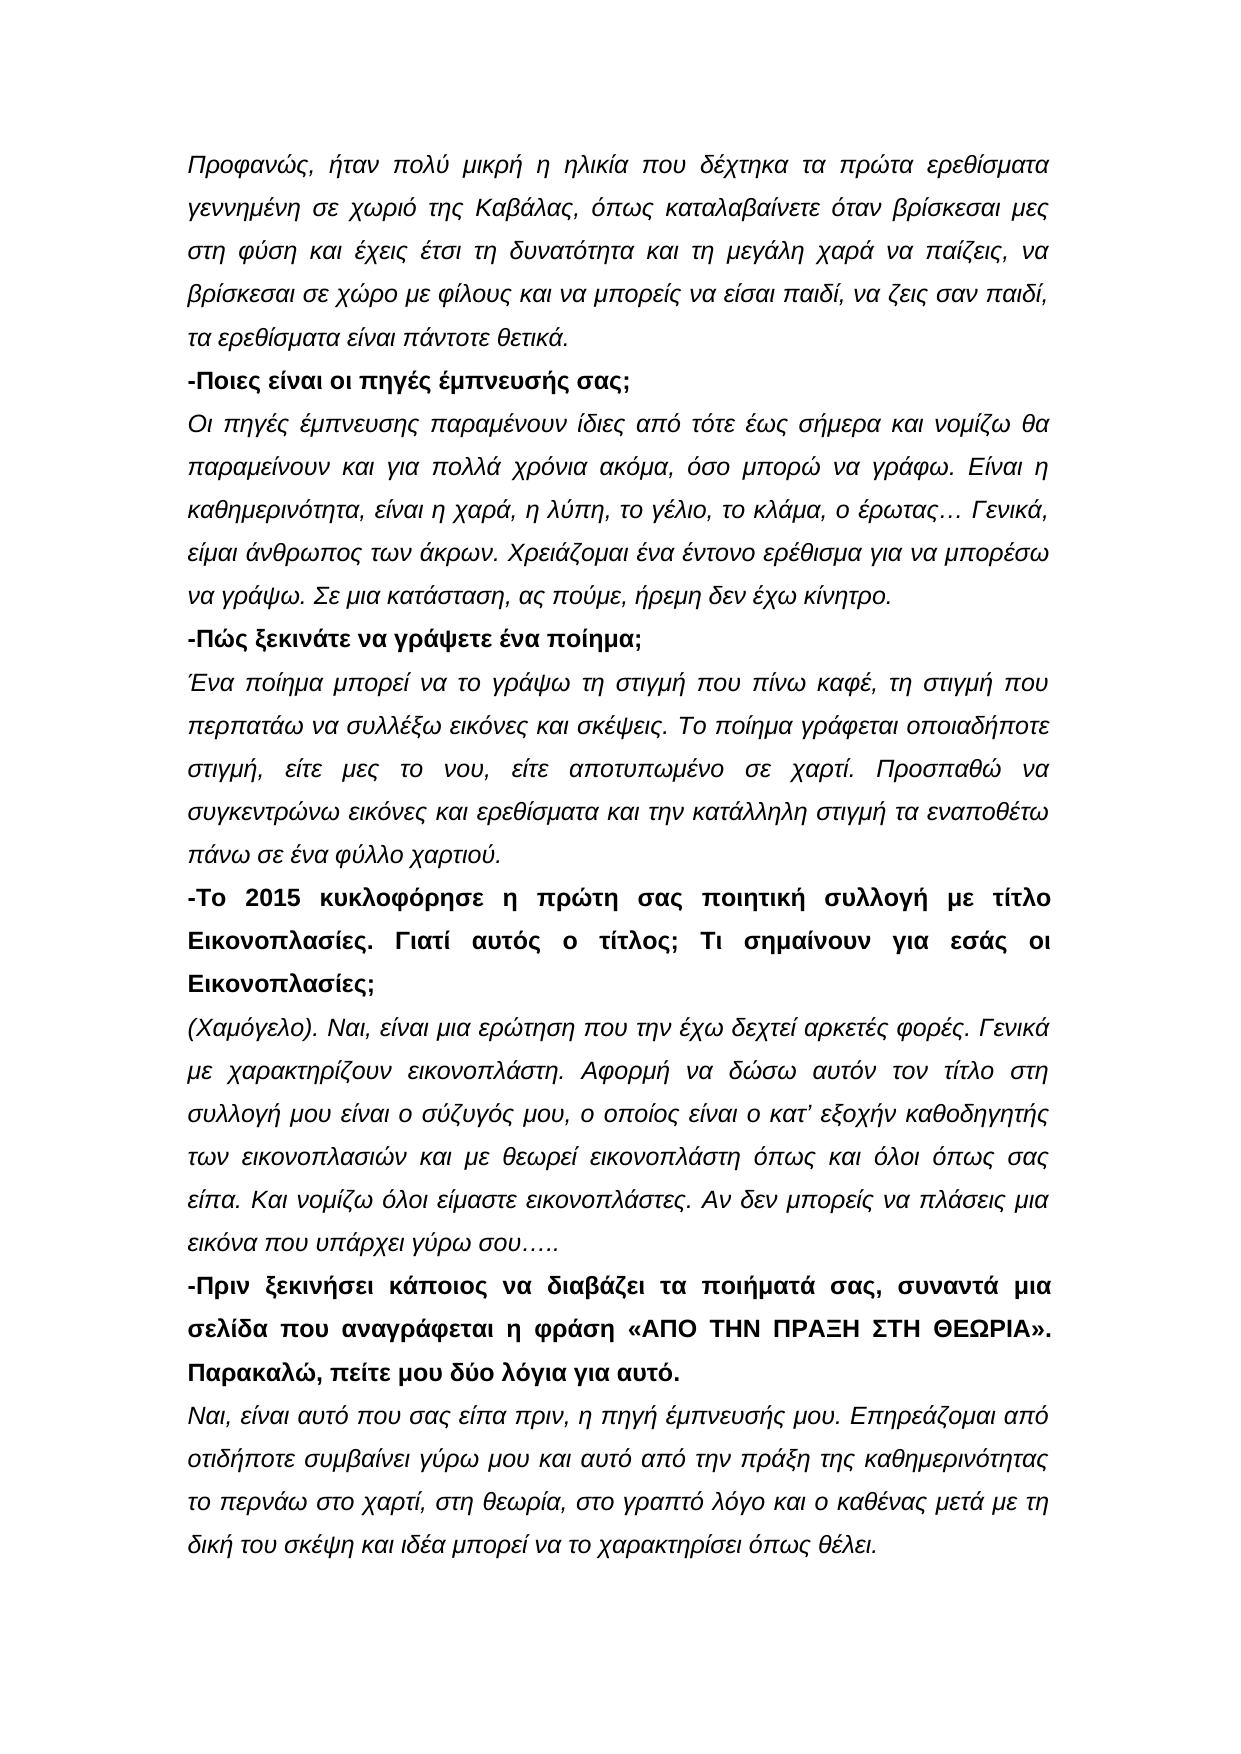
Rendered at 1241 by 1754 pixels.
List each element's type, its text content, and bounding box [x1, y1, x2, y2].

text Ναι, είναι αυτό που σας είπα πριν, η πηγή έμπνευσής μου. Επηρεάζομαι από οτιδήποτε συμβαίνει γύρω μου και αυτό από την πράξη της καθημερινότητας το περνάω στο χαρτί, στη θεωρία, στο γραπτό λόγο και ο καθένας μετά με τη δική του σκέψη και ιδέα μπορεί να το χαρακτηρίσει όπως θέλει. [187, 1401, 1053, 1559]
text Προφανώς, ήταν πολύ μικρή η ηλικία που δέχτηκα τα πρώτα ερεθίσματα γεννημένη σε χωριό της Καβάλας, όπως καταλαβαίνετε όταν βρίσκεσαι μες στη φύση και έχεις έτσι τη δυνατότητα και τη μεγάλη χαρά να παίζεις, να βρίσκεσαι σε χώρο με φίλους και να μπορείς να είσαι παιδί, να ζεις σαν παιδί, τα ερεθίσματα είναι πάντοτε θετικά. [187, 150, 1053, 351]
text -Πώς ξεκινάτε να γράψετε ένα ποίημα; [187, 624, 1053, 653]
text -Το 2015 κυκλοφόρησε η πρώτη σας ποιητική συλλογή με τίτλο Εικονοπλασίες. Γιατί αυτός ο τίτλος; Τι σημαίνουν για εσάς οι Εικονοπλασίες; [187, 883, 1053, 998]
text Ένα ποίημα μπορεί να το γράψω τη στιγμή που πίνω καφέ, τη στιγμή που περπατάω να συλλέξω εικόνες και σκέψεις. Το ποίημα γράφεται οποιαδήποτε στιγμή, είτε μες το νου, είτε αποτυπωμένο σε χαρτί. Προσπαθώ να συγκεντρώνω εικόνες και ερεθίσματα και την κατάλληλη στιγμή τα εναποθέτω πάνω σε ένα φύλλο χαρτιού. [187, 667, 1053, 869]
text (Χαμόγελο). Ναι, είναι μια ερώτηση που την έχω δεχτεί αρκετές φορές. Γενικά με χαρακτηρίζουν εικονοπλάστη. Αφορμή να δώσω αυτόν τον τίτλο στη συλλογή μου είναι ο σύζυγός μου, ο οποίος είναι ο κατ’ εξοχήν καθοδηγητής των εικονοπλασιών και με θεωρεί εικονοπλάστη όπως και όλοι όπως σας είπα. Και νομίζω όλοι είμαστε εικονοπλάστες. Αν δεν μπορείς να πλάσεις μια εικόνα που υπάρχει γύρω σου….. [187, 1012, 1053, 1257]
text -Πριν ξεκινήσει κάποιος να διαβάζει τα ποιήματά σας, συναντά μια σελίδα που αναγράφεται η φράση «ΑΠΟ ΤΗΝ ΠΡΑΞΗ ΣΤΗ ΘΕΩΡΙΑ». Παρακαλώ, πείτε μου δύο λόγια για αυτό. [187, 1271, 1053, 1386]
text -Ποιες είναι οι πηγές έμπνευσής σας; [187, 366, 1053, 394]
text Οι πηγές έμπνευσης παραμένουν ίδιες από τότε έως σήμερα και νομίζω θα παραμείνουν και για πολλά χρόνια ακόμα, όσο μπορώ να γράφω. Είναι η καθημερινότητα, είναι η χαρά, η λύπη, το γέλιο, το κλάμα, ο έρωτας… Γενικά, είμαι άνθρωπος των άκρων. Χρειάζομαι ένα έντονο ερέθισμα για να μπορέσω να γράψω. Σε μια κατάσταση, ας πούμε, ήρεμη δεν έχω κίνητρο. [187, 409, 1053, 610]
